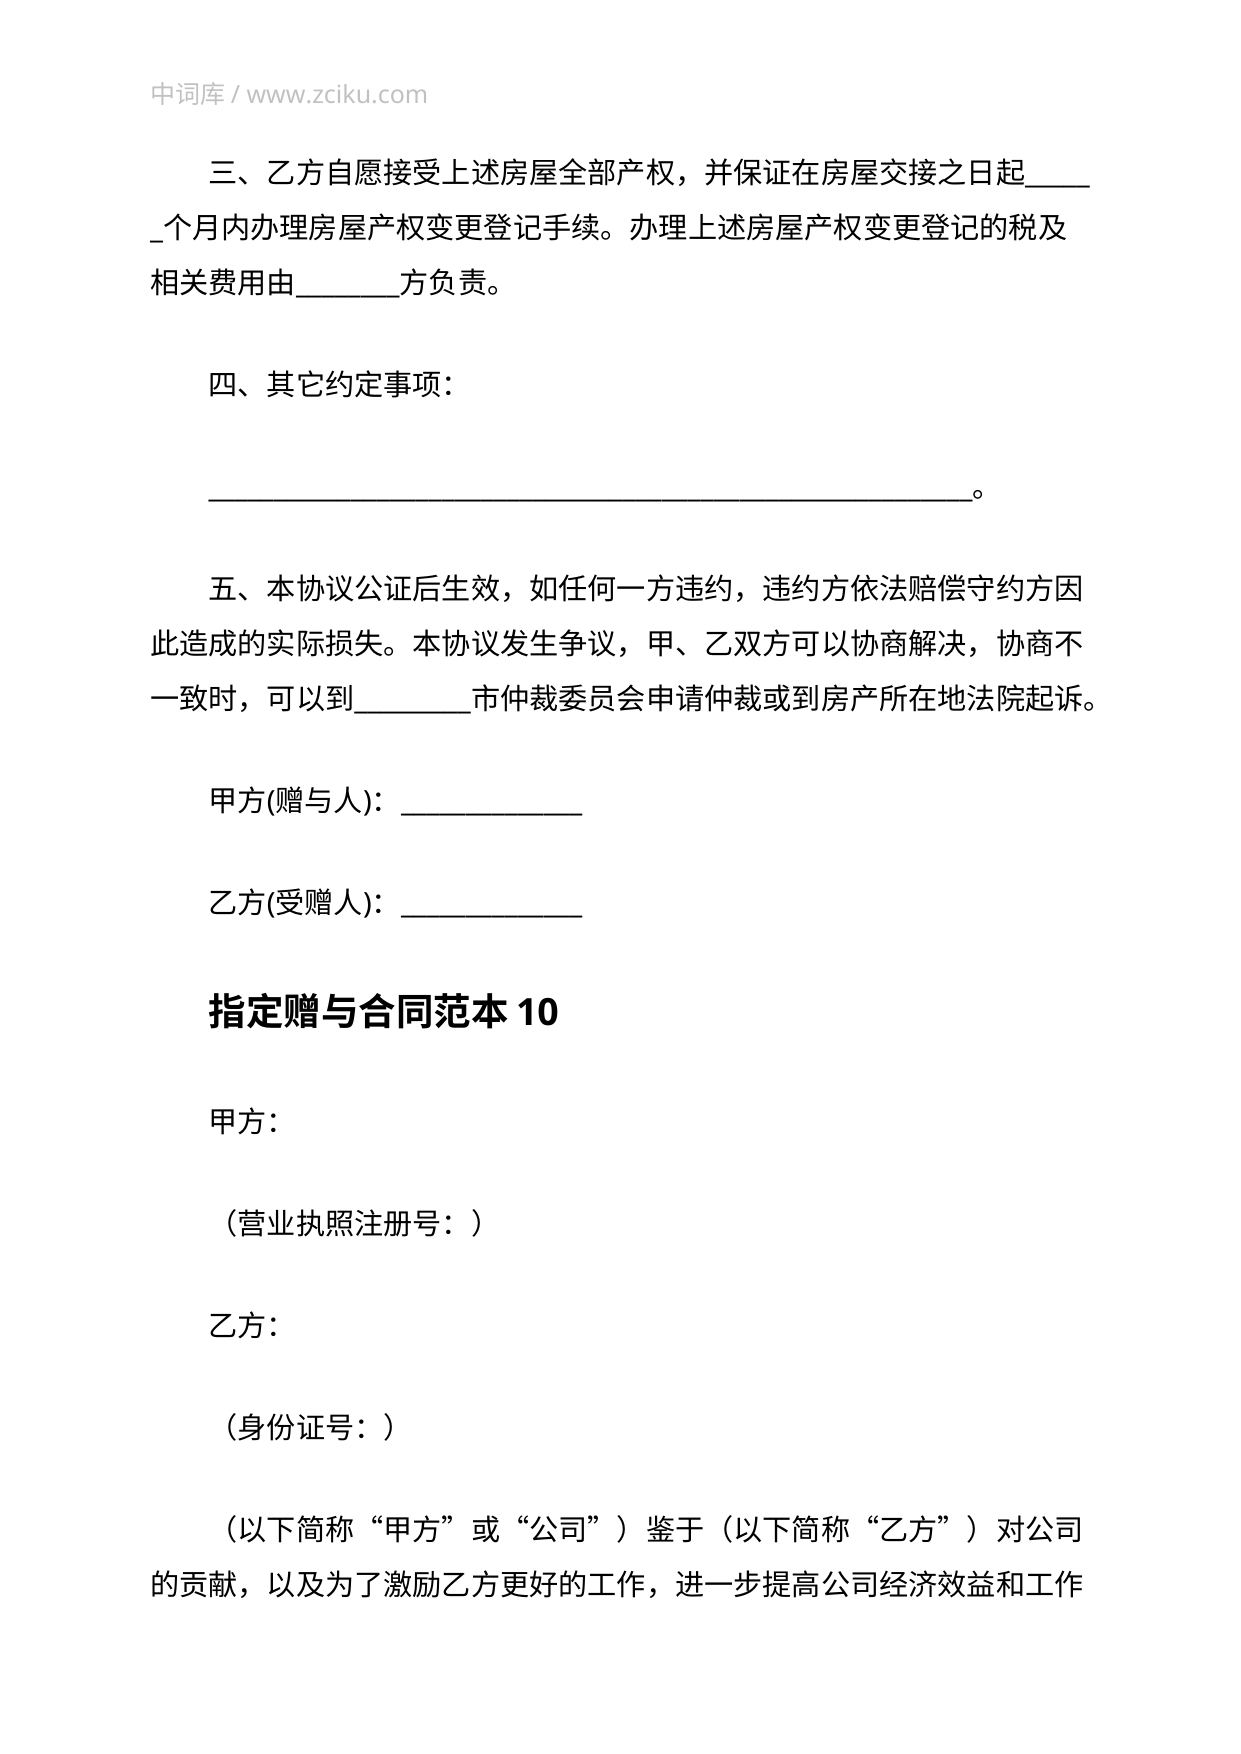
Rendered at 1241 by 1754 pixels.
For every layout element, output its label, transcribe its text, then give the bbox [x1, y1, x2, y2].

text 五、本协议公证后生效，如任何一方违约，违约方依法赔偿守约方因此造成的实际损失。本协议发生争议，甲、乙双方可以协商解决，协商不一致时，可以到_________市仲裁委员会申请仲裁或到房产所在地法院起诉。 [150, 566, 1090, 718]
text ___________________________________________________________。 [150, 464, 1090, 506]
text 甲方： [150, 1099, 1090, 1141]
text （营业执照注册号：） [150, 1201, 1090, 1243]
text 三、乙方自愿接受上述房屋全部产权，并保证在房屋交接之日起______个月内办理房屋产权变更登记手续。办理上述房屋产权变更登记的税及相关费用由________方负责。 [150, 150, 1090, 302]
text 乙方： [150, 1303, 1090, 1345]
text 四、其它约定事项： [150, 362, 1090, 404]
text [150, 1506, 1090, 1603]
text 指定赠与合同范本10 [150, 981, 1090, 1036]
text 甲方(赠与人)：______________ [150, 777, 1090, 820]
text 乙方(受赠人)：______________ [150, 879, 1090, 922]
text （身份证号：） [150, 1404, 1090, 1447]
